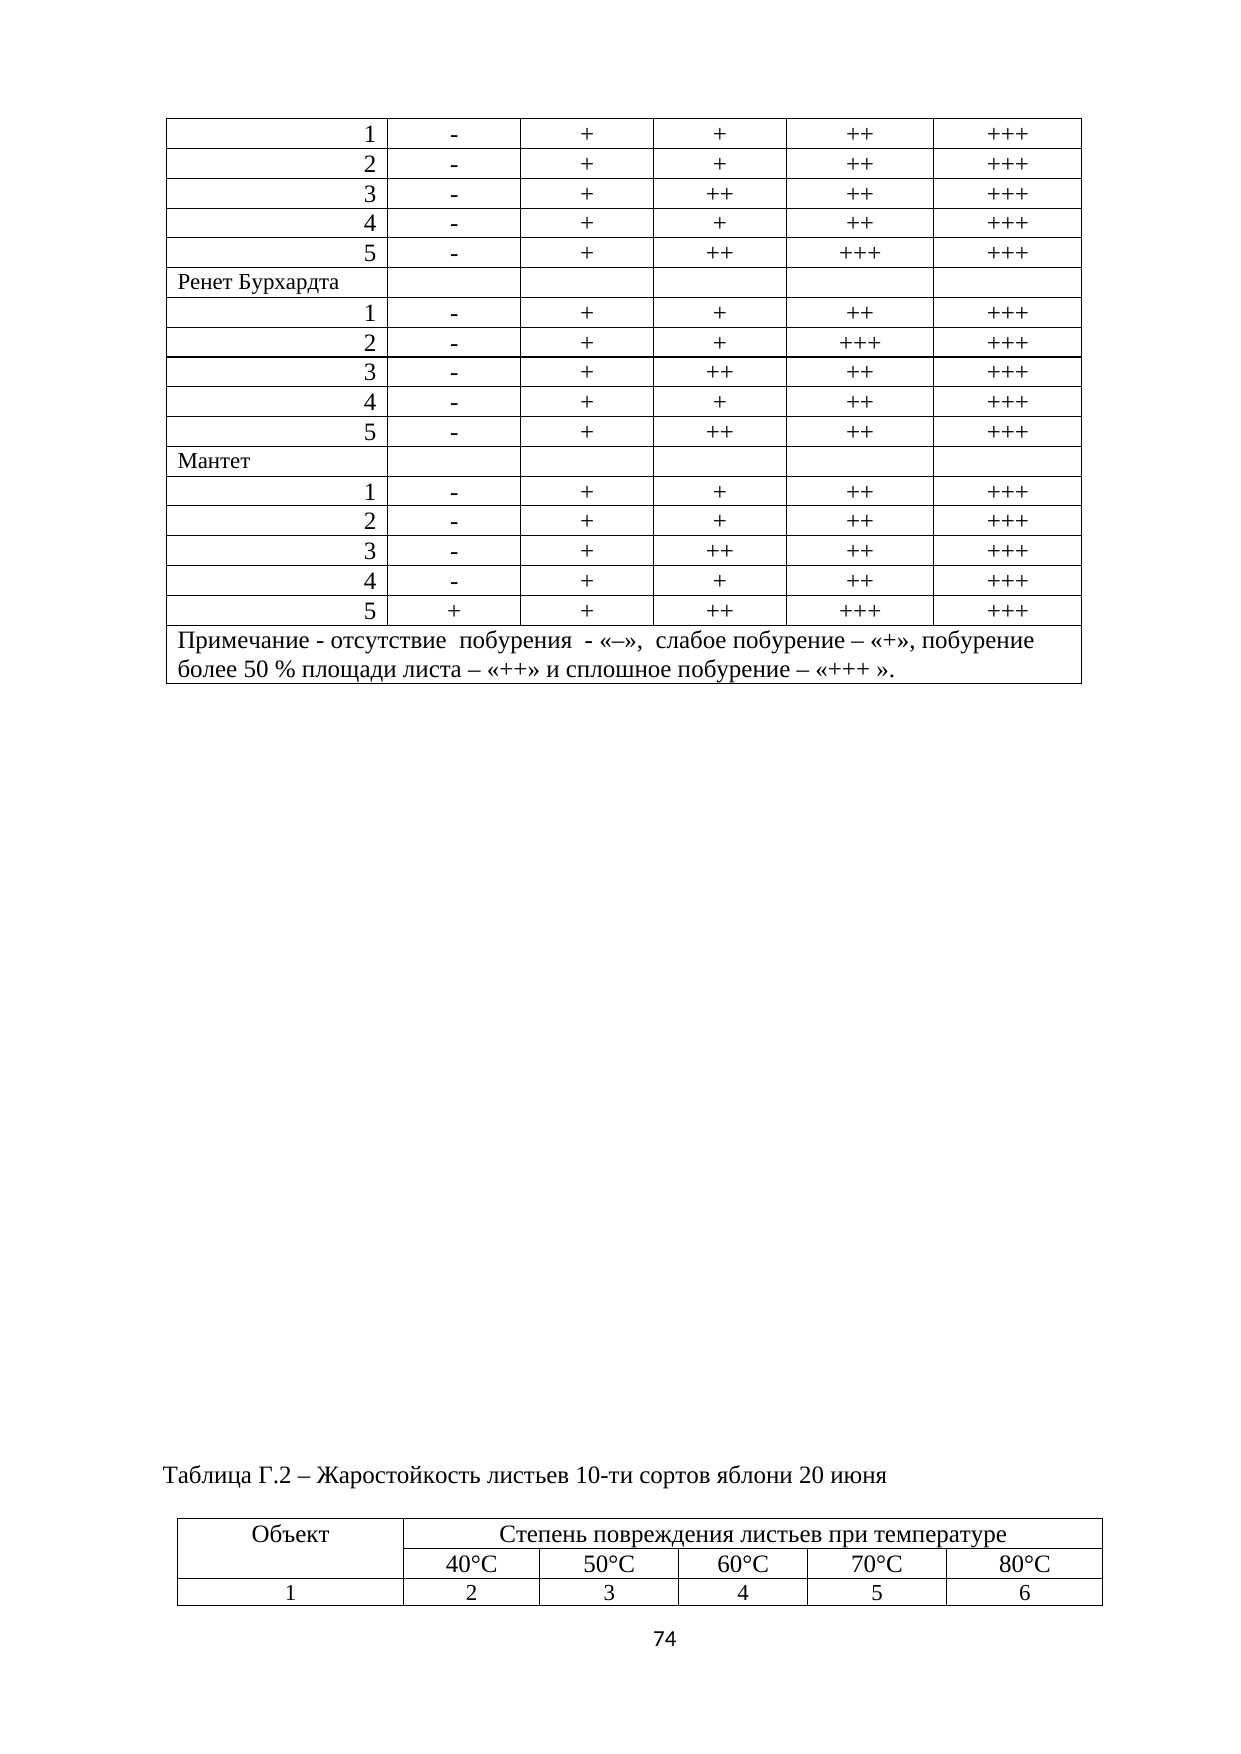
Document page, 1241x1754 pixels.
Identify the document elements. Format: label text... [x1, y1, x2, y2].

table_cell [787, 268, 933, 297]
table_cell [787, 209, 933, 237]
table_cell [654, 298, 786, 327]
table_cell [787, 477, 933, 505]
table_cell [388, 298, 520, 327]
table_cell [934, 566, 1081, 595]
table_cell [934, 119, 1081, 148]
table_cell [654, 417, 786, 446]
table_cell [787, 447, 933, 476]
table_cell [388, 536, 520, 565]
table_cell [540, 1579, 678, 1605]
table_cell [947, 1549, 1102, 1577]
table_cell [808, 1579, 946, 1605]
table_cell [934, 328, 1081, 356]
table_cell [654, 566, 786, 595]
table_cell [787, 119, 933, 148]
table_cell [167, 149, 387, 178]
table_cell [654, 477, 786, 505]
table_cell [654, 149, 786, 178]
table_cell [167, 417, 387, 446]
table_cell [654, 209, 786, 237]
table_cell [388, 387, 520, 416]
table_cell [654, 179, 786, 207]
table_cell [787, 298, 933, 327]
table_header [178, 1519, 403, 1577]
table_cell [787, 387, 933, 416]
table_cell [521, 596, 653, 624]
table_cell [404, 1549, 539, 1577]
text Таблица Г.2 – Жаростойкость листьев 10-ти сортов яблони 20 июня [162, 1460, 1152, 1489]
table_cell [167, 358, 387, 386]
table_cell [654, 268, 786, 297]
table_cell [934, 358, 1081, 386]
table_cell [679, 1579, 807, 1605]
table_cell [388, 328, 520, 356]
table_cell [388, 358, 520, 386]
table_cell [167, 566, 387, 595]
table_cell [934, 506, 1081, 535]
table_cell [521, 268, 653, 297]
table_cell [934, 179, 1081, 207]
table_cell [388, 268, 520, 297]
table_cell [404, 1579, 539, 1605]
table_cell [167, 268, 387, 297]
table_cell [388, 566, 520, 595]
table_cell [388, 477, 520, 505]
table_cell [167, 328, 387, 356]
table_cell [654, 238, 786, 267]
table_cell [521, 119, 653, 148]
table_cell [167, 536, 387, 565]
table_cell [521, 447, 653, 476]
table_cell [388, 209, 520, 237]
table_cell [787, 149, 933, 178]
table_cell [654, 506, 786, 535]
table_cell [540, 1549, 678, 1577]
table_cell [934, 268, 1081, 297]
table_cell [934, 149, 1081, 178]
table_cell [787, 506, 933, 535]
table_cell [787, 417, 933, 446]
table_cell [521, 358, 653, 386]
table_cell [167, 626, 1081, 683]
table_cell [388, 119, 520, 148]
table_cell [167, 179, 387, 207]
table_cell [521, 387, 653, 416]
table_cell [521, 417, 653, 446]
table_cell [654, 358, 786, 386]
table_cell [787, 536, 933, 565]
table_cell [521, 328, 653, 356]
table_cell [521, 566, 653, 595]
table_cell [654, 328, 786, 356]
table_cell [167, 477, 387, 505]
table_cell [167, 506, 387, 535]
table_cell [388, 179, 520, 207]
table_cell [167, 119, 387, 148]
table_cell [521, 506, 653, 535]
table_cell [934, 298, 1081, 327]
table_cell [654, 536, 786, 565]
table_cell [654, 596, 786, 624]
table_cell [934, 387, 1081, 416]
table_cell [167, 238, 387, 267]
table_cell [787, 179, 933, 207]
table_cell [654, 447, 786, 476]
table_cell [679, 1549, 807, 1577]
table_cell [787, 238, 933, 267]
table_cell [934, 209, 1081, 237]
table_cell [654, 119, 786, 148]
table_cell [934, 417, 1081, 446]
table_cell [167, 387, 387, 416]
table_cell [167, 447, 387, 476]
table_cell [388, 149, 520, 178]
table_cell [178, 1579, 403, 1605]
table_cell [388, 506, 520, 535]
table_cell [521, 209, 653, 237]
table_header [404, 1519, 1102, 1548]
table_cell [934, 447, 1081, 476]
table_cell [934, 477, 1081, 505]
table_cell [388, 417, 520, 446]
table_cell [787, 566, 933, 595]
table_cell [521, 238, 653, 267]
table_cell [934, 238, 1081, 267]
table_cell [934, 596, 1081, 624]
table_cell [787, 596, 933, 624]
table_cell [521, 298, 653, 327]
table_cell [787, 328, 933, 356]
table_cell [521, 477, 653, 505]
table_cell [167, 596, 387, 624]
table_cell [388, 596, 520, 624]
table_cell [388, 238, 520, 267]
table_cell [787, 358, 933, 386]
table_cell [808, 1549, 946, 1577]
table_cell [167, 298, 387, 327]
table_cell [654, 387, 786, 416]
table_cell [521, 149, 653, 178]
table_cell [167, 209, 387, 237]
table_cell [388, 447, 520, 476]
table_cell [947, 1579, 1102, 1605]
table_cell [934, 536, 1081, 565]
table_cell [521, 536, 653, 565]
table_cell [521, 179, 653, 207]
